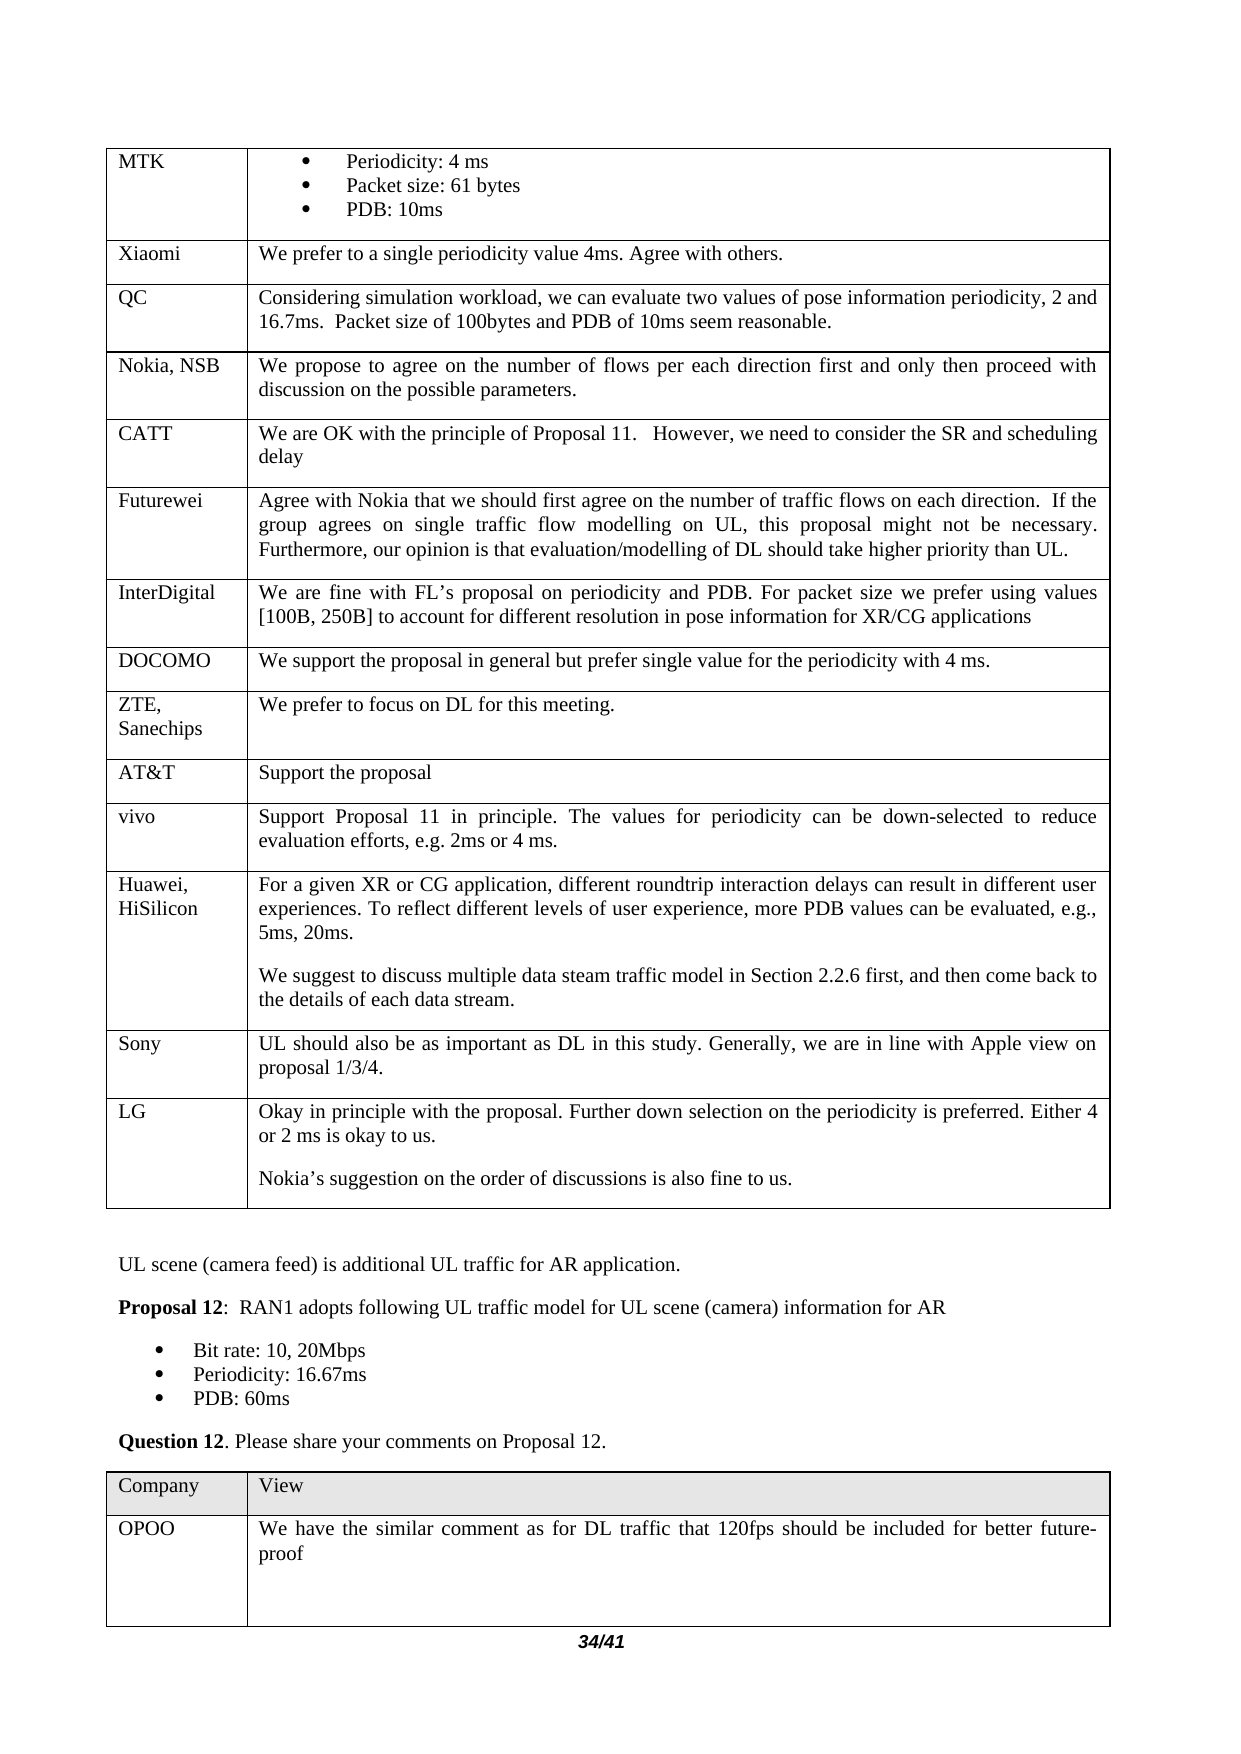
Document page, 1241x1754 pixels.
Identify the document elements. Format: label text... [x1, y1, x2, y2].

text Question 12. Please share your comments on Proposal 12. [118, 1429, 1122, 1453]
table_cell OPOO [107, 1516, 247, 1626]
table_cell We prefer to a single periodicity value 4ms. Agree with others. [248, 241, 1109, 283]
table_header Company [107, 1473, 247, 1515]
table_cell ZTE, Sanechips [107, 692, 247, 759]
table_cell InterDigital [107, 580, 247, 647]
text UL scene (camera feed) is additional UL traffic for AR application. [118, 1252, 1122, 1276]
table_cell We propose to agree on the number of flows per each direction first and only then proceed with discussion on the possible parameters. [248, 353, 1109, 419]
table_cell Considering simulation workload, we can evaluate two values of pose information periodicity, 2 and 16.7ms. Packet size of 100bytes and PDB of 10ms seem reasonable. [248, 285, 1109, 351]
table_cell Sony [107, 1031, 247, 1097]
table_cell LG [107, 1099, 247, 1208]
table_cell We prefer to focus on DL for this meeting. [248, 692, 1109, 759]
table_cell Huawei, HiSilicon [107, 872, 247, 1029]
table_cell AT&T [107, 760, 247, 803]
list Bit rate: 10, 20Mbps [156, 1338, 1122, 1362]
table_cell Agree with Nokia that we should first agree on the number of traffic flows on each direction. If the group agrees on single traffic flow modelling on UL, this proposal might not be necessary. Furthermore, our opinion is that evaluation/modelling of DL should take higher priority than UL. [248, 488, 1109, 579]
table_cell Support Proposal 11 in principle. The values for periodicity can be down-selected to reduce evaluation efforts, e.g. 2ms or 4 ms. [248, 804, 1109, 871]
table_cell We support the proposal in general but prefer single value for the periodicity with 4 ms. [248, 648, 1109, 691]
table_cell UL should also be as important as DL in this study. Generally, we are in line with Apple view on proposal 1/3/4. [248, 1031, 1109, 1097]
table_header View [248, 1473, 1109, 1515]
table_cell Xiaomi [107, 241, 247, 283]
table_cell Nokia, NSB [107, 353, 247, 419]
list PDB: 60ms [156, 1386, 1122, 1410]
table_cell DOCOMO [107, 648, 247, 691]
table_cell Futurewei [107, 488, 247, 579]
table_cell Support the proposal [248, 760, 1109, 803]
text Proposal 12: RAN1 adopts following UL traffic model for UL scene (camera) information for AR [118, 1295, 1122, 1319]
list Periodicity: 16.67ms [156, 1362, 1122, 1386]
table_cell QC [107, 285, 247, 351]
table_cell vivo [107, 804, 247, 871]
table_cell CATT [107, 420, 247, 487]
table_cell We are OK with the principle of Proposal 11. However, we need to consider the SR and scheduling delay [248, 420, 1109, 487]
table_cell For a given XR or CG application, different roundtrip interaction delays can result in different user experiences. To reflect different levels of user experience, more PDB values can be evaluated, e.g., 5ms, 20ms. We suggest to discuss multiple data steam traffic model in Section 2.2.6 first, and then come back to the details of each data stream. [248, 872, 1109, 1029]
table_cell Okay in principle with the proposal. Further down selection on the periodicity is preferred. Either 4 or 2 ms is okay to us. Nokia’s suggestion on the order of discussions is also fine to us. [248, 1099, 1109, 1208]
table_cell We are fine with FL’s proposal on periodicity and PDB. For packet size we prefer using values [100B, 250B] to account for different resolution in pose information for XR/CG applications [248, 580, 1109, 647]
table_cell Periodicity: 4 ms Packet size: 61 bytes PDB: 10ms [248, 149, 1109, 240]
table_cell We have the similar comment as for DL traffic that 120fps should be included for better future-proof [248, 1516, 1109, 1626]
table_cell MTK [107, 149, 247, 240]
